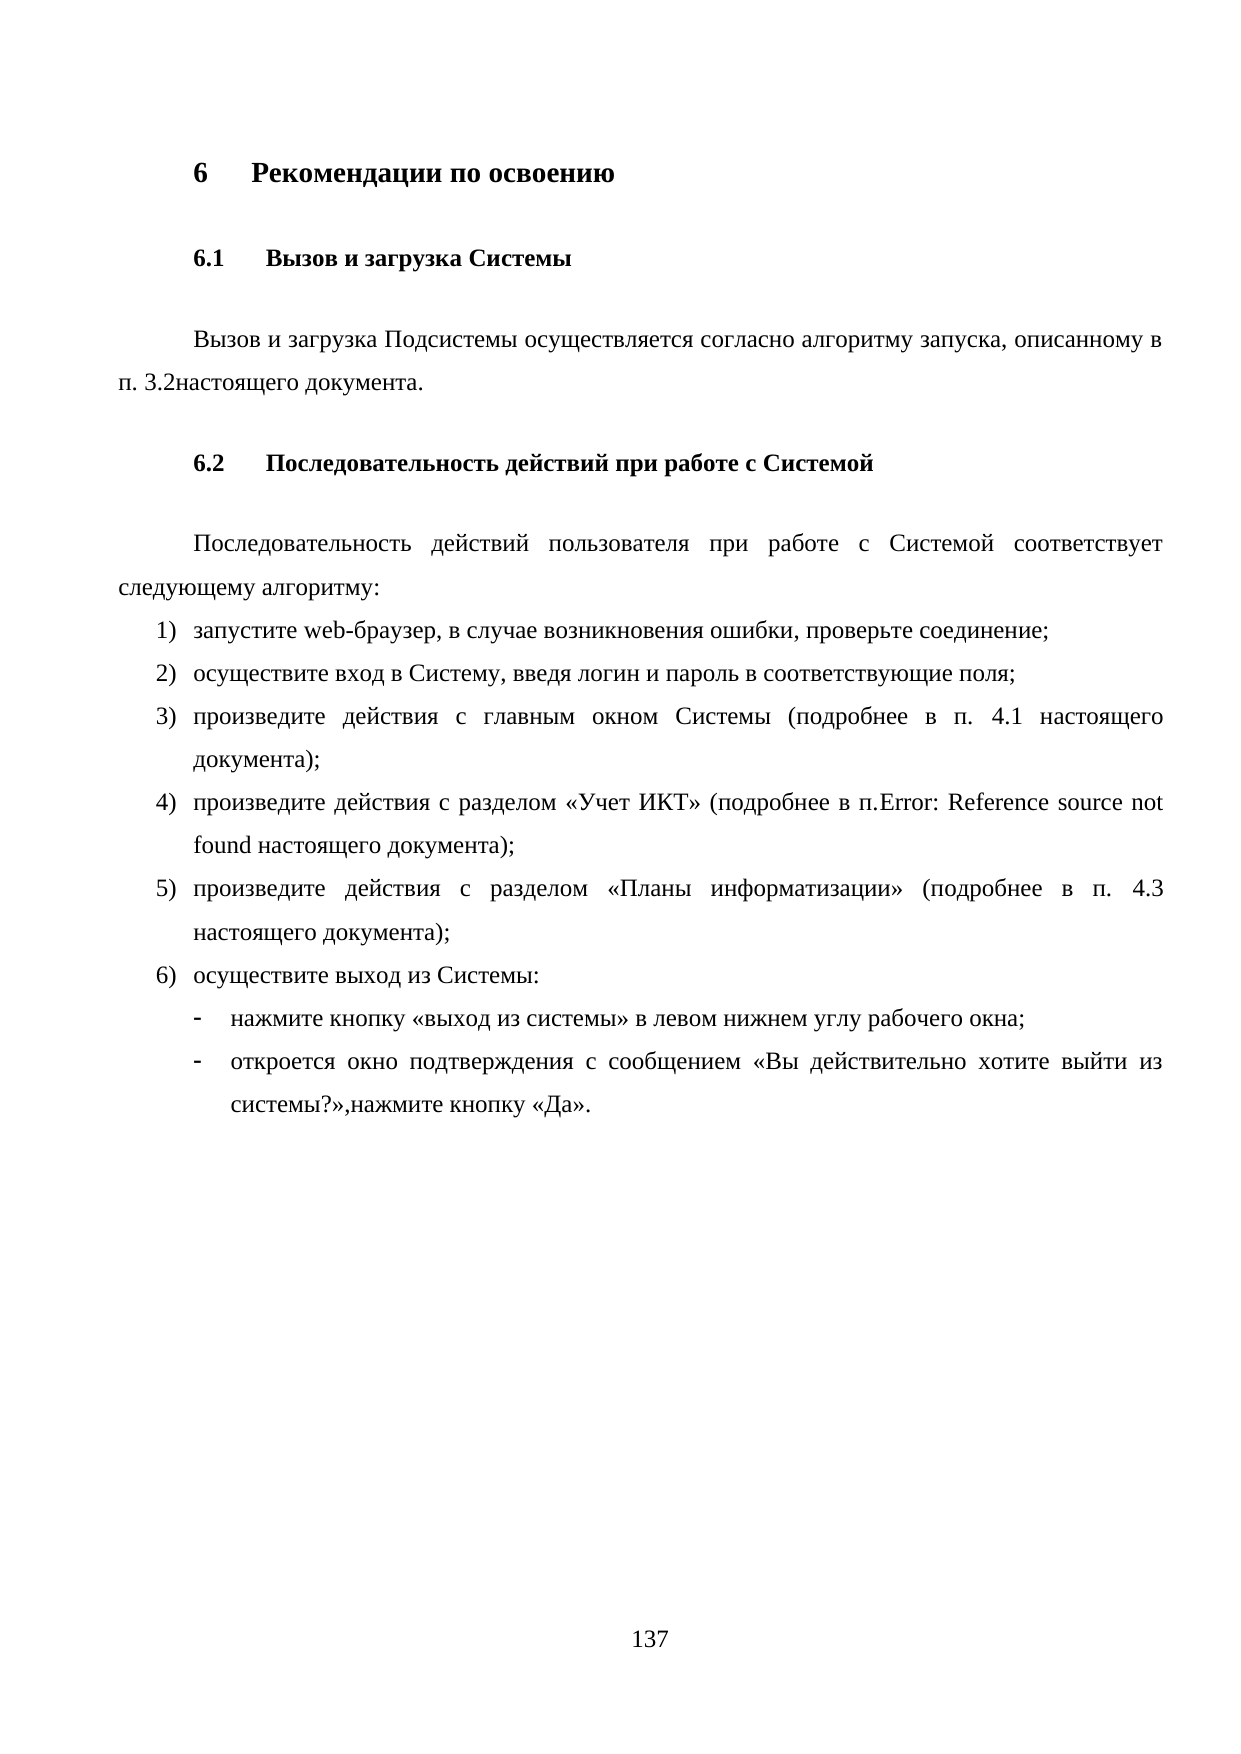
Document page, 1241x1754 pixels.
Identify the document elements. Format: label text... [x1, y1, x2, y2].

list откроется окно подтверждения с сообщением «Вы действительно хотите выйти из системы?»,нажмите кнопку «Да». [193, 1046, 1163, 1118]
text Вызов и загрузка Подсистемы осуществляется согласно алгоритму запуска, описанному в п. 3.2настоящего документа. [118, 324, 1163, 396]
list нажмите кнопку «выход из системы» в левом нижнем углу рабочего окна; [193, 1003, 1163, 1032]
list произведите действия с разделом «Учет ИКТ» (подробнее в п.4.1.5 настоящего документа); [156, 787, 1163, 859]
list произведите действия с разделом «Планы информатизации» (подробнее в п. 4.3 настоящего документа); [156, 873, 1163, 945]
list осуществите вход в Систему, введя логин и пароль в соответствующие поля; [156, 658, 1163, 687]
title Последовательность действий пользователя при работе с Системой соответствует следующему алгоритму: [118, 528, 1163, 600]
subtitle Вызов и загрузка Системы [193, 243, 1163, 272]
list осуществите выход из Системы: [156, 960, 1163, 988]
list запустите web-браузер, в случае возникновения ошибки, проверьте соединение; [156, 615, 1163, 643]
list произведите действия с главным окном Системы (подробнее в п. 4.1 настоящего документа); [156, 701, 1163, 773]
subtitle Последовательность действий при работе с Системой [193, 448, 1163, 477]
subtitle Рекомендации по освоению [193, 156, 1163, 189]
